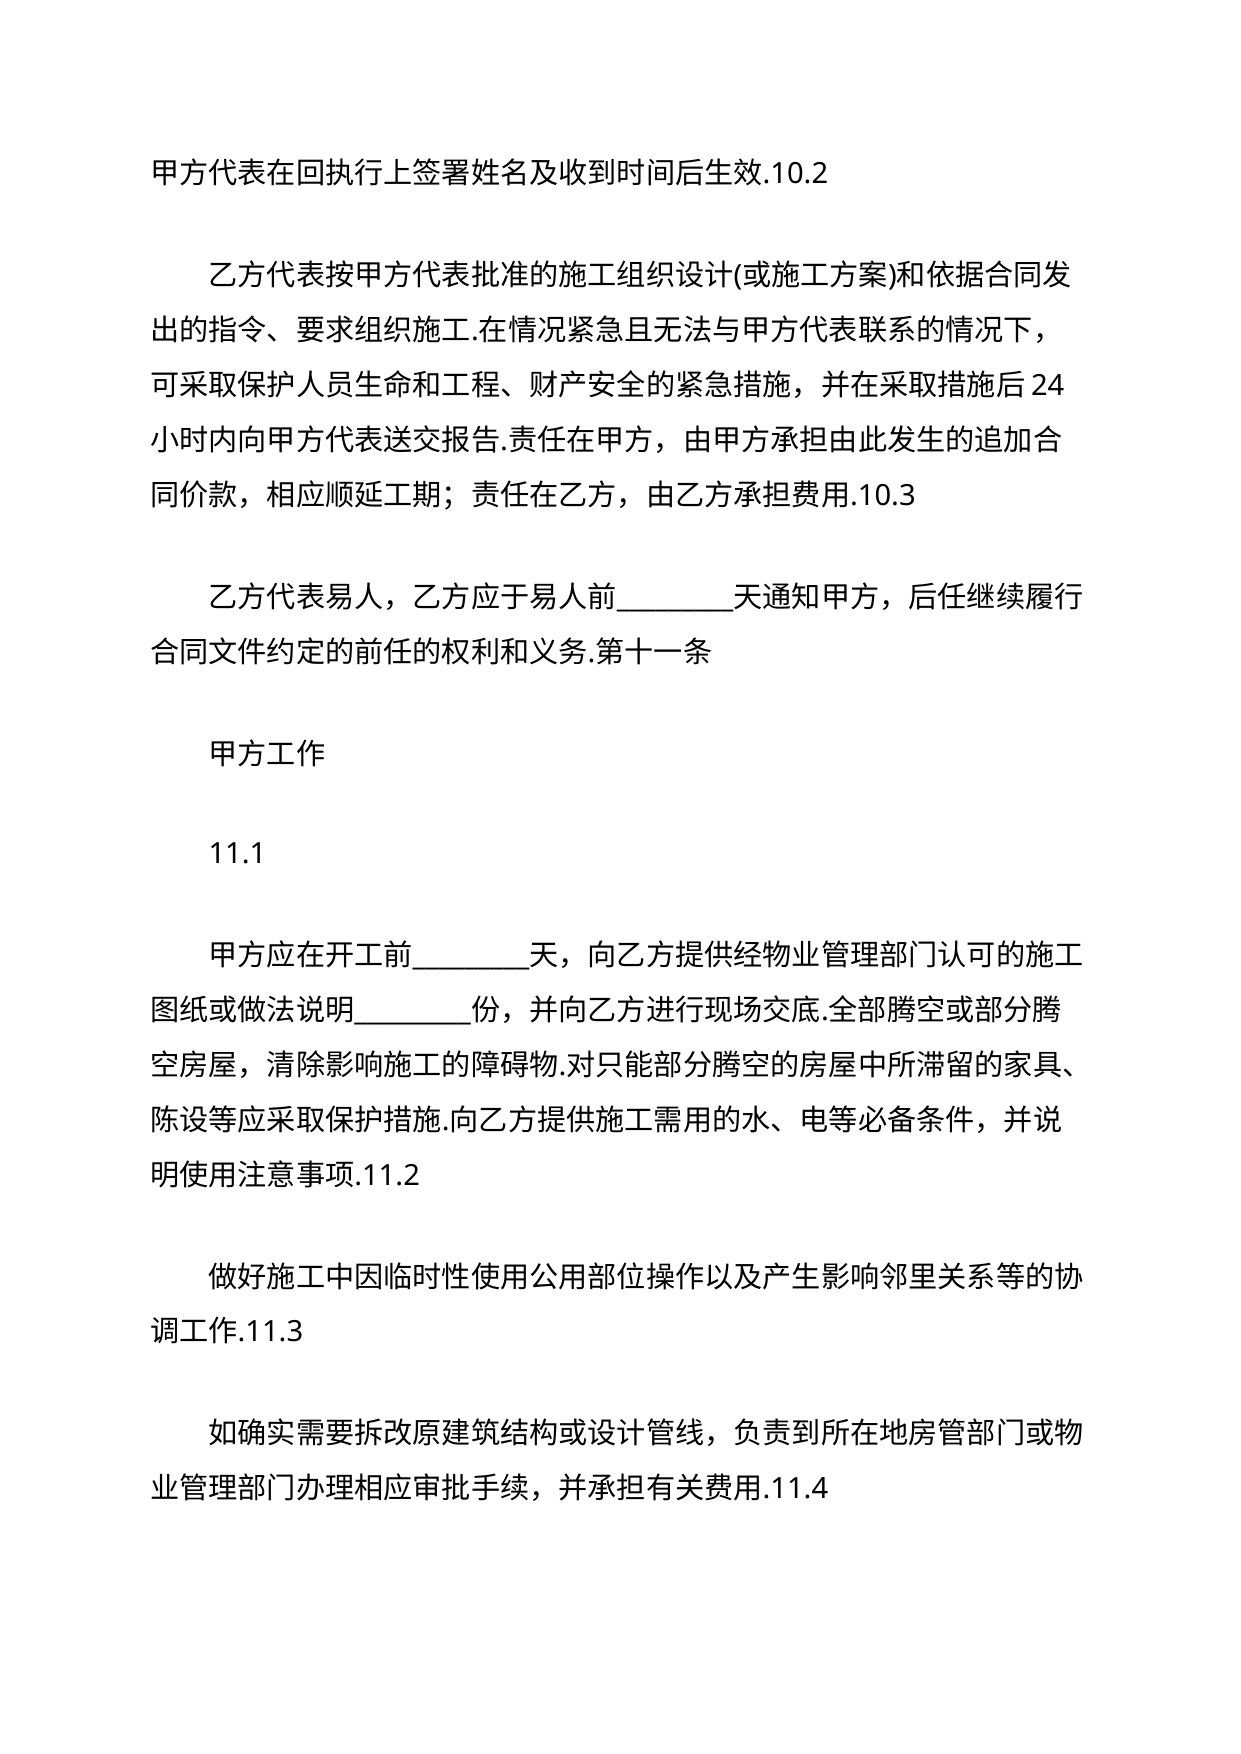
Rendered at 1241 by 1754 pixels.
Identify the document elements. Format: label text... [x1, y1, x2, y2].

text 甲方工作 [150, 731, 1090, 773]
text 乙方代表易人，乙方应于易人前_________天通知甲方，后任继续履行合同文件约定的前任的权利和义务.第十一条 [150, 574, 1090, 671]
text 乙方代表按甲方代表批准的施工组织设计(或施工方案)和依据合同发出的指令、要求组织施工.在情况紧急且无法与甲方代表联系的情况下，可采取保护人员生命和工程、财产安全的紧急措施，并在采取措施后24小时内向甲方代表送交报告.责任在甲方，由甲方承担由此发生的追加合同价款，相应顺延工期；责任在乙方，由乙方承担费用.10.3 [150, 252, 1090, 514]
text 甲方应在开工前_________天，向乙方提供经物业管理部门认可的施工图纸或做法说明_________份，并向乙方进行现场交底.全部腾空或部分腾空房屋，清除影响施工的障碍物.对只能部分腾空的房屋中所滞留的家具、陈设等应采取保护措施.向乙方提供施工需用的水、电等必备条件，并说明使用注意事项.11.2 [150, 931, 1090, 1193]
text 11.1 [150, 833, 1090, 872]
text 做好施工中因临时性使用公用部位操作以及产生影响邻里关系等的协调工作.11.3 [150, 1253, 1090, 1350]
text 如确实需要拆改原建筑结构或设计管线，负责到所在地房管部门或物业管理部门办理相应审批手续，并承担有关费用.11.4 [150, 1410, 1090, 1507]
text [150, 150, 1090, 192]
